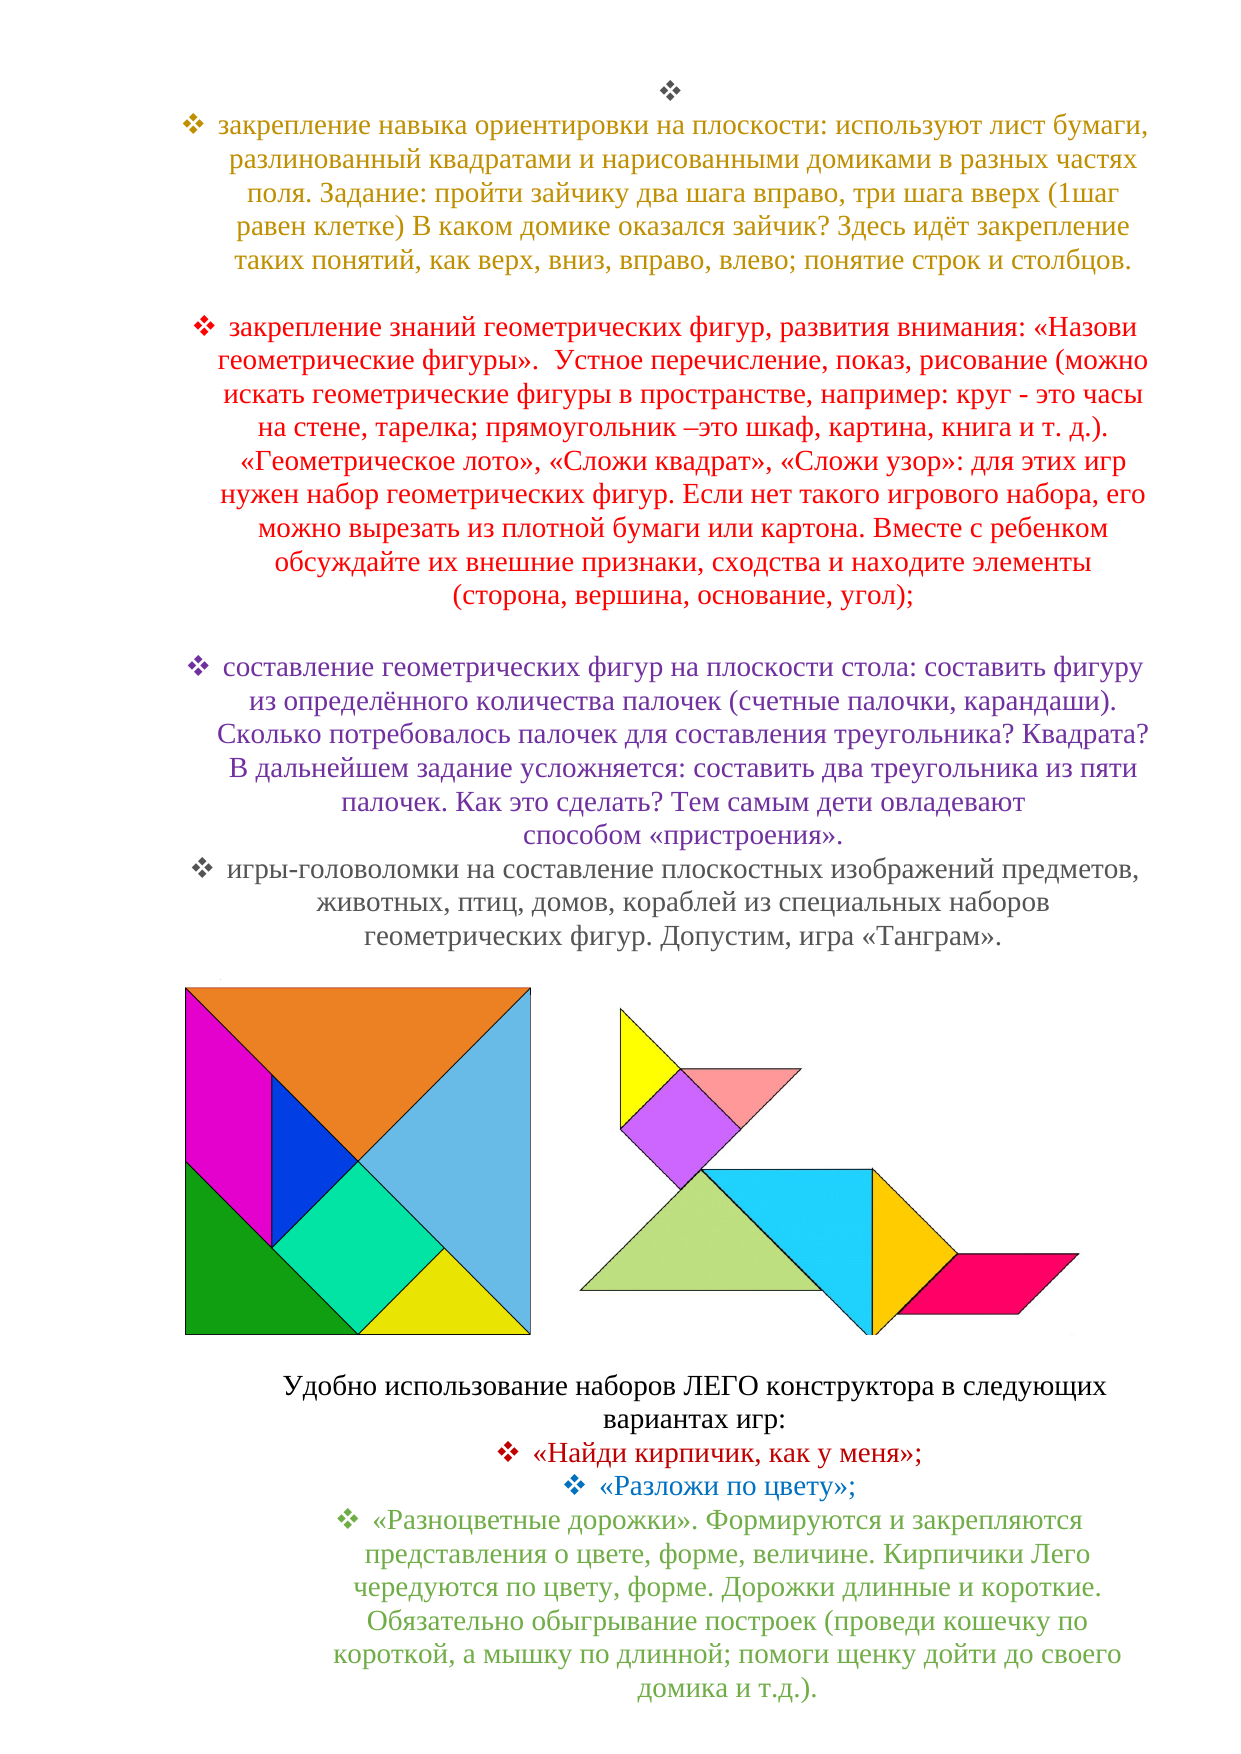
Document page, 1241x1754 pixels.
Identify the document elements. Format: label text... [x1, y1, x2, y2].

list «Разноцветные дорожки». Формируются и закрепляются представления о цвете, форме, величине. Кирпичики Лего чередуются по цвету, форме. Дорожки длинные и короткие. Обязательно обыгрывание построек (проведи кошечку по короткой, а мышку по длинной; помоги щенку дойти до своего домика и т.д.). [266, 1502, 1152, 1703]
list игры-головоломки на составление плоскостных изображений предметов, животных, птиц, домов, кораблей из специальных наборов геометрических фигур. Допустим, игра «Танграм». [177, 851, 1152, 951]
picture [185, 979, 1129, 1335]
list «Разложи по цвету»; [266, 1468, 1152, 1502]
list Удобно использование наборов ЛЕГО конструктора в следующих вариантах игр: [237, 1368, 1152, 1435]
list закрепление навыка ориентировки на плоскости: используют лист бумаги, разлинованный квадратами и нарисованными домиками в разных частях поля. Задание: пройти зайчику два шага вправо, три шага вверх (1шаг равен клетке) В каком домике оказался зайчик? Здесь идёт закрепление таких понятий, как верх, вниз, вправо, влево; понятие строк и столбцов. [177, 107, 1152, 275]
list составление геометрических фигур на плоскости стола: составить фигуру из определённого количества палочек (счетные палочки, карандаши). Сколько потребовалось палочек для составления треугольника? Квадрата? В дальнейшем задание усложняется: составить два треугольника из пяти палочек. Как это сделать? Тем самым дети овладевают способом «пристроения». [177, 649, 1152, 851]
list «Найди кирпичик, как у меня»; [266, 1435, 1152, 1468]
list закрепление знаний геометрических фигур, развития внимания: «Назови геометрические фигуры». Устное перечисление, показ, рисование (можно искать геометрические фигуры в пространстве, например: круг - это часы на стене, тарелка; прямоугольник –это шкаф, картина, книга и т. д.). «Геометрическое лото», «Сложи квадрат», «Сложи узор»: для этих игр нужен набор геометрических фигур. Если нет такого игрового набора, его можно вырезать из плотной бумаги или картона. Вместе с ребенком обсуждайте их внешние признаки, сходства и находите элементы (сторона, вершина, основание, угол); [177, 309, 1152, 611]
